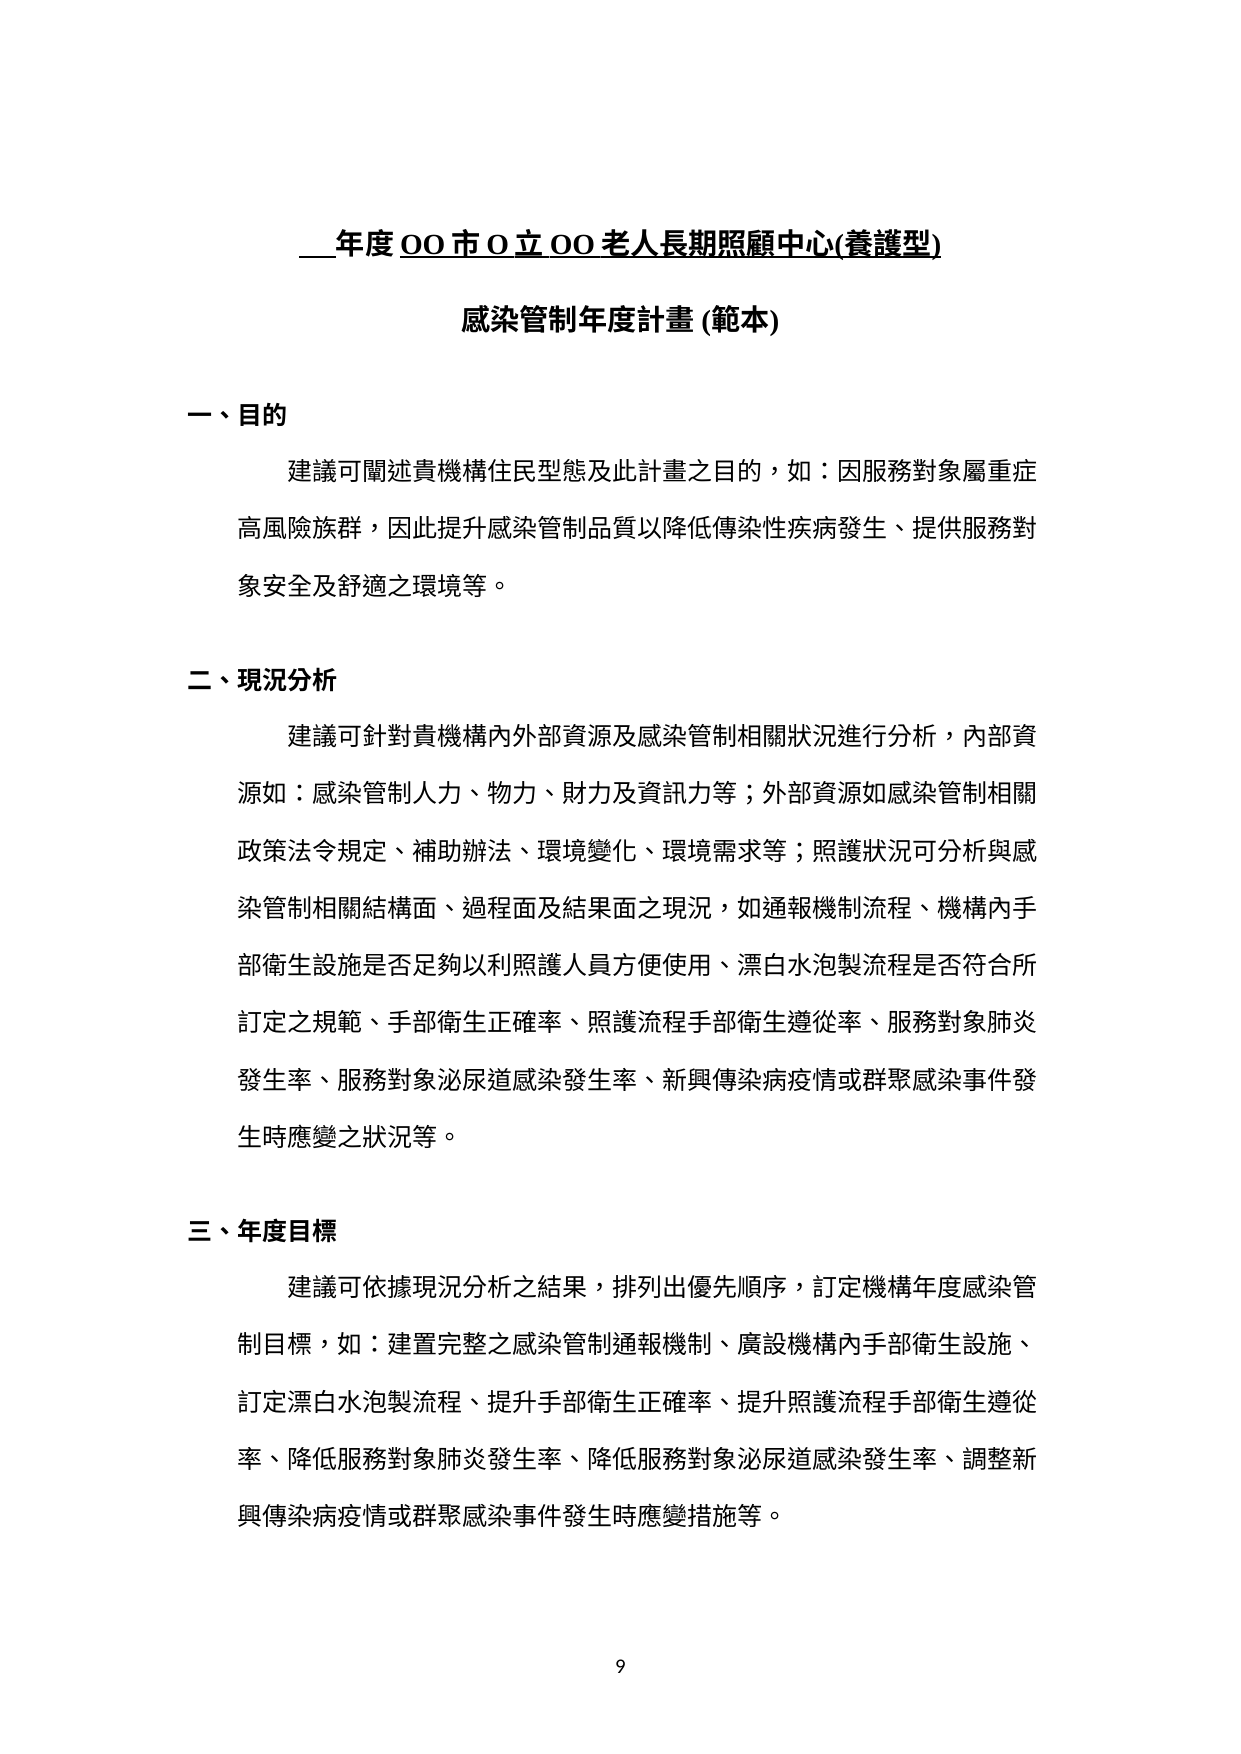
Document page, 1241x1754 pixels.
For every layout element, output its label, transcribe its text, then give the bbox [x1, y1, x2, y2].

list 年度目標 [187, 1210, 1053, 1249]
list 現況分析 [187, 659, 1053, 697]
list 建議可依據現況分析之結果，排列出優先順序，訂定機構年度感染管制目標，如：建置完整之感染管制通報機制、廣設機構內手部衛生設施、訂定漂白水泡製流程、提升手部衛生正確率、提升照護流程手部衛生遵從率、降低服務對象肺炎發生率、降低服務對象泌尿道感染發生率、調整新興傳染病疫情或群聚感染事件發生時應變措施等。 [237, 1267, 1053, 1534]
text 年度OO市O立OO老人長期照顧中心(養護型) 感染管制年度計畫 (範本) [187, 203, 1053, 356]
list 建議可針對貴機構內外部資源及感染管制相關狀況進行分析，內部資源如：感染管制人力、物力、財力及資訊力等；外部資源如感染管制相關政策法令規定、補助辦法、環境變化、環境需求等；照護狀況可分析與感染管制相關結構面、過程面及結果面之現況，如通報機制流程、機構內手部衛生設施是否足夠以利照護人員方便使用、漂白水泡製流程是否符合所訂定之規範、手部衛生正確率、照護流程手部衛生遵從率、服務對象肺炎發生率、服務對象泌尿道感染發生率、新興傳染病疫情或群聚感染事件發生時應變之狀況等。 [237, 716, 1053, 1155]
list 目的 [187, 394, 1053, 433]
list 建議可闡述貴機構住民型態及此計畫之目的，如：因服務對象屬重症高風險族群，因此提升感染管制品質以降低傳染性疾病發生、提供服務對象安全及舒適之環境等。 [238, 451, 1053, 603]
